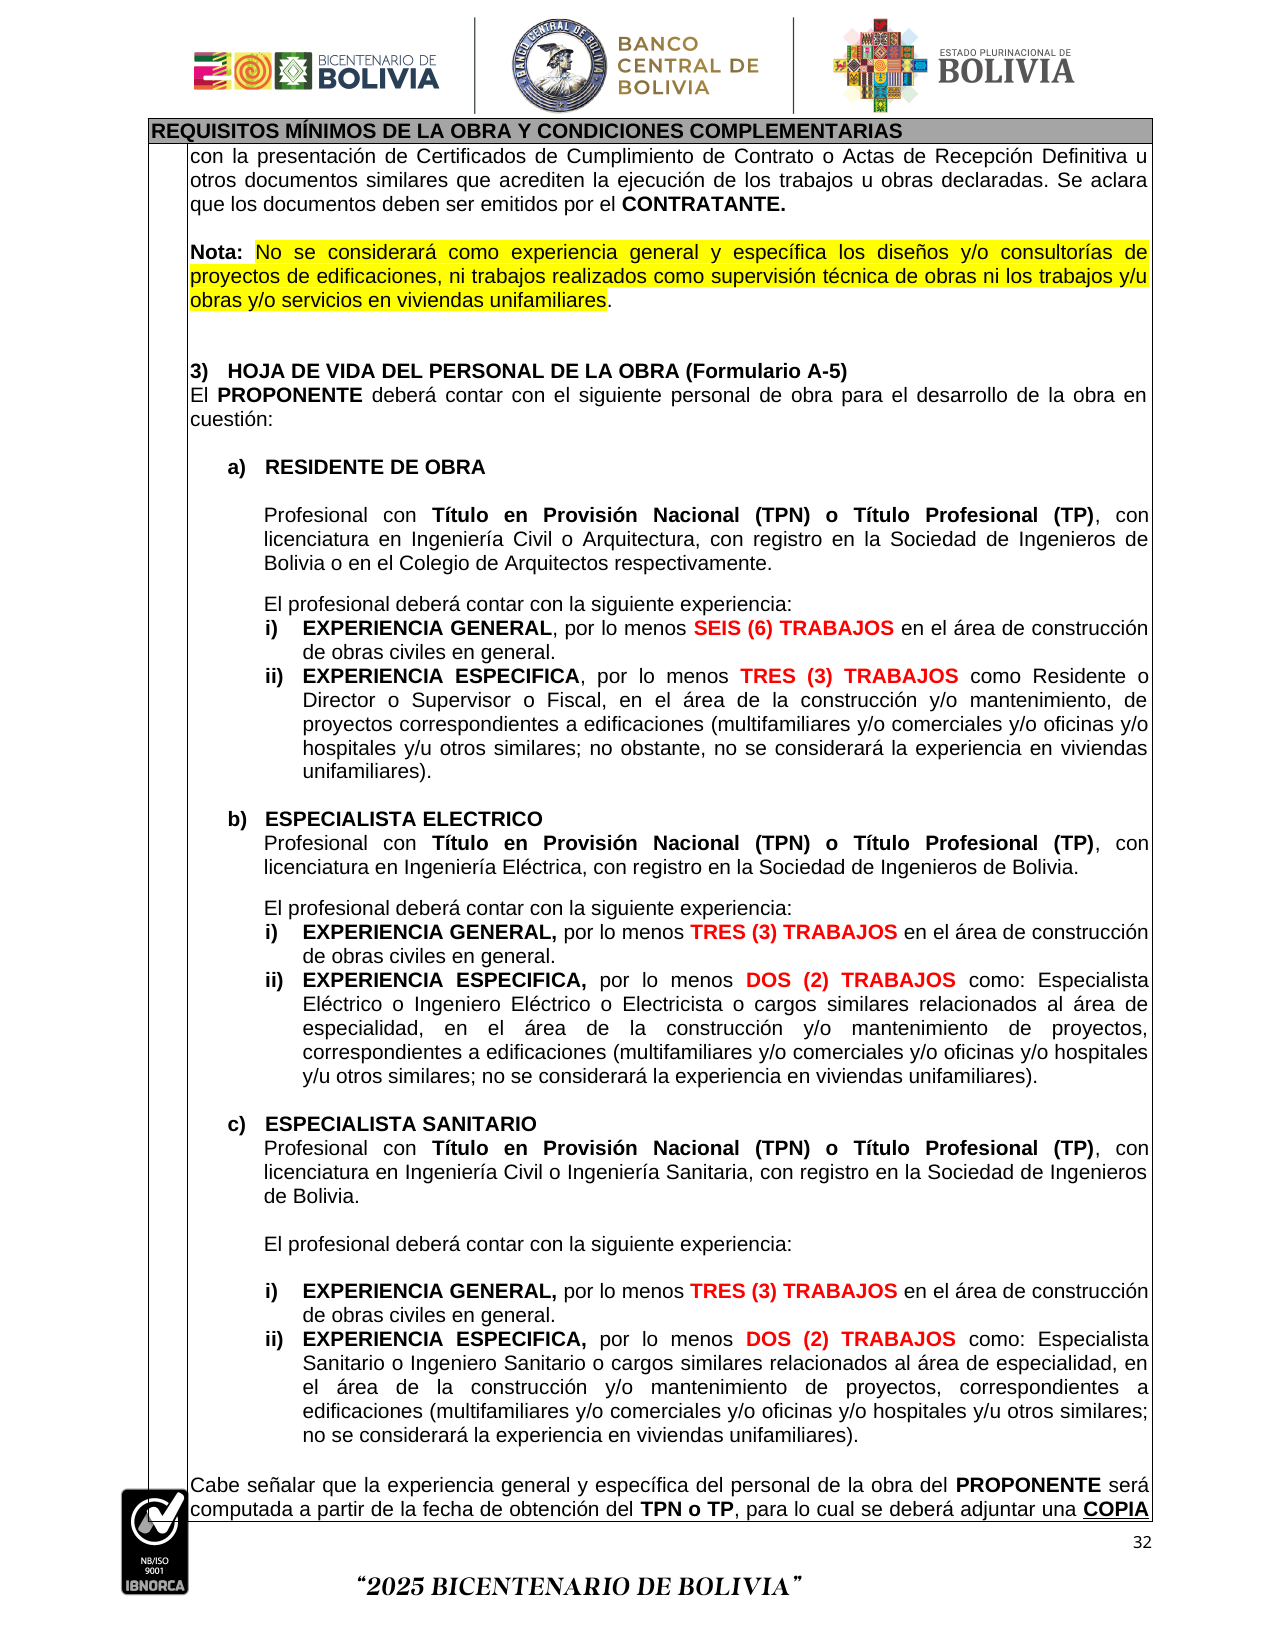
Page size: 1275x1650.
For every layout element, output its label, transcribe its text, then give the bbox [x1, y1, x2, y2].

table_cell [149, 144, 187, 1521]
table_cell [188, 144, 1152, 1521]
picture [0, 1, 1272, 117]
table_header REQUISITOS MÍNIMOS DE LA OBRA Y CONDICIONES COMPLEMENTARIAS [149, 119, 1152, 143]
picture [0, 1486, 1216, 1650]
